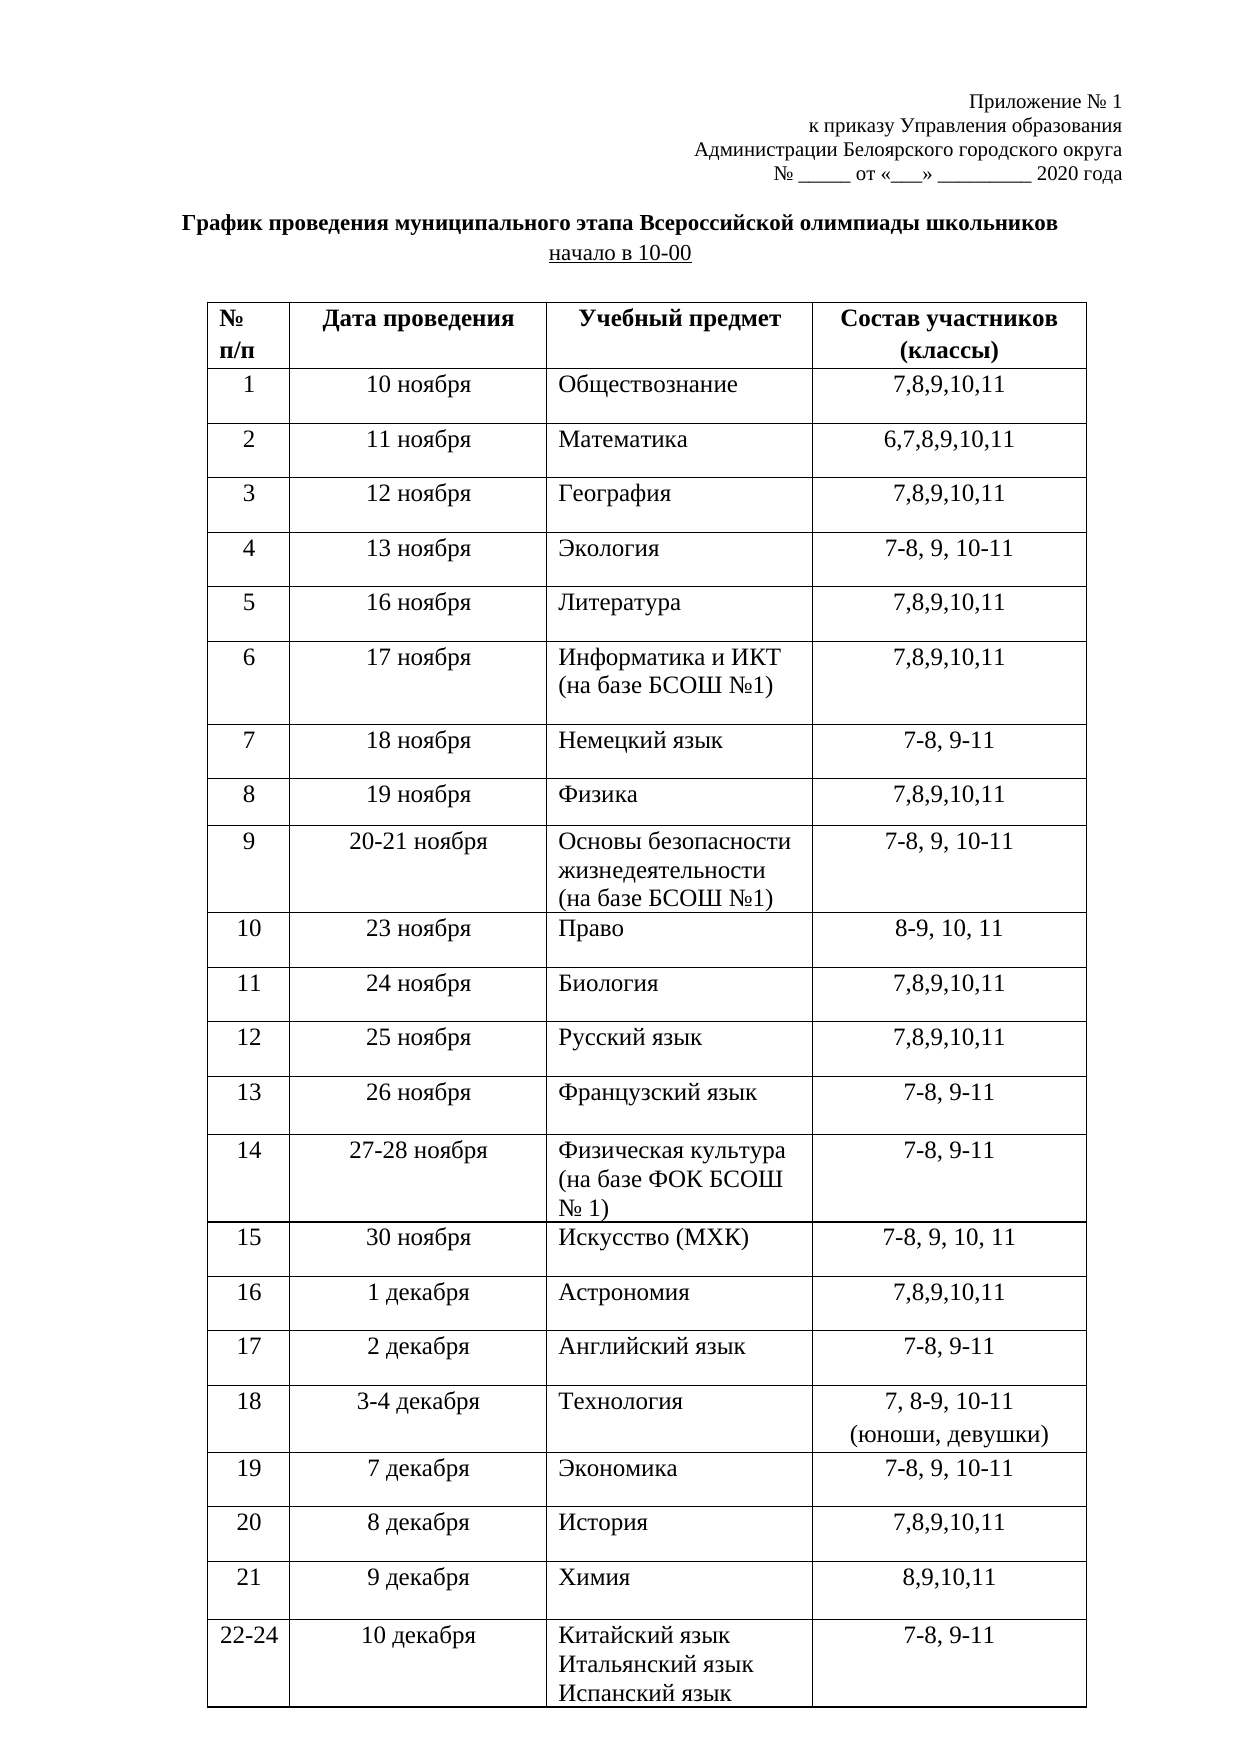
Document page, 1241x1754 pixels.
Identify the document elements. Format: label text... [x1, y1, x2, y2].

table_cell 7-8, 9-11 [813, 1331, 1086, 1385]
table_cell 17 [208, 1331, 289, 1385]
table_cell Литература [547, 587, 812, 641]
table_cell 7,8,9,10,11 [813, 1022, 1086, 1076]
table_header Дата проведения [290, 303, 546, 368]
table_cell Математика [547, 424, 812, 477]
table_cell Химия [547, 1562, 812, 1619]
table_cell 6 [208, 642, 289, 724]
table_cell Биология [547, 968, 812, 1021]
table_cell 8 декабря [290, 1507, 546, 1561]
table_cell География [547, 478, 812, 532]
table_cell 4 [208, 533, 289, 586]
table_cell 7-8, 9, 10-11 [813, 533, 1086, 586]
table_cell 20 [208, 1507, 289, 1561]
table_cell 2 декабря [290, 1331, 546, 1385]
table_cell 11 [208, 968, 289, 1021]
table_cell 23 ноября [290, 913, 546, 967]
table_header Учебный предмет [547, 303, 812, 368]
table_cell Экология [547, 533, 812, 586]
table_cell 7-8, 9, 10-11 [813, 1453, 1086, 1506]
table_cell 16 [208, 1277, 289, 1330]
table_cell Обществознание [547, 369, 812, 423]
table_cell 7,8,9,10,11 [813, 1277, 1086, 1330]
table_cell 15 [208, 1223, 289, 1276]
table_cell 24 ноября [290, 968, 546, 1021]
text к приказу Управления образования [118, 113, 1122, 137]
table_cell 16 ноября [290, 587, 546, 641]
table_cell Искусство (МХК) [547, 1223, 812, 1276]
table_cell Астрономия [547, 1277, 812, 1330]
table_cell Право [547, 913, 812, 967]
table_cell 22-24 [208, 1620, 289, 1706]
table_cell Немецкий язык [547, 725, 812, 778]
table_cell Информатика и ИКТ (на базе БСОШ №1) [547, 642, 812, 724]
table_cell 1 декабря [290, 1277, 546, 1330]
table_header № п/п [208, 303, 289, 368]
table_cell 8 [208, 779, 289, 825]
text Администрации Белоярского городского округа [118, 137, 1122, 161]
table_cell 7 [208, 725, 289, 778]
table_cell 26 ноября [290, 1077, 546, 1134]
table_cell 17 ноября [290, 642, 546, 724]
table_cell Французский язык [547, 1077, 812, 1134]
table_cell 7-8, 9-11 [813, 1077, 1086, 1134]
table_cell 27-28 ноября [290, 1135, 546, 1221]
table_cell 7, 8-9, 10-11 (юноши, девушки) [813, 1386, 1086, 1452]
table_cell 20-21 ноября [290, 826, 546, 912]
table_cell 7,8,9,10,11 [813, 968, 1086, 1021]
table_cell История [547, 1507, 812, 1561]
table_cell 6,7,8,9,10,11 [813, 424, 1086, 477]
table_cell 18 [208, 1386, 289, 1452]
table_cell 10 декабря [290, 1620, 546, 1706]
table_cell 21 [208, 1562, 289, 1619]
table_cell 5 [208, 587, 289, 641]
table_cell 7,8,9,10,11 [813, 587, 1086, 641]
table_cell 10 [208, 913, 289, 967]
table_cell 13 [208, 1077, 289, 1134]
table_cell 30 ноября [290, 1223, 546, 1276]
table_cell Основы безопасности жизнедеятельности (на базе БСОШ №1) [547, 826, 812, 912]
table_cell 7-8, 9-11 [813, 1620, 1086, 1706]
table_cell 7,8,9,10,11 [813, 779, 1086, 825]
text № _____ от «___» _________ 2020 года [118, 161, 1122, 185]
table_cell 7-8, 9, 10, 11 [813, 1223, 1086, 1276]
table_cell Китайский язык Итальянский язык Испанский язык [547, 1620, 812, 1706]
table_cell 7,8,9,10,11 [813, 642, 1086, 724]
table_cell 11 ноября [290, 424, 546, 477]
table_cell 8,9,10,11 [813, 1562, 1086, 1619]
table_cell 18 ноября [290, 725, 546, 778]
table_cell Технология [547, 1386, 812, 1452]
table_cell 7 декабря [290, 1453, 546, 1506]
text Приложение № 1 [118, 89, 1122, 113]
text начало в 10-00 [118, 239, 1122, 266]
table_cell Экономика [547, 1453, 812, 1506]
table_cell 13 ноября [290, 533, 546, 586]
table_cell 3-4 декабря [290, 1386, 546, 1452]
table_cell 3 [208, 478, 289, 532]
table_cell 7-8, 9-11 [813, 1135, 1086, 1221]
table_cell Русский язык [547, 1022, 812, 1076]
table_cell 7,8,9,10,11 [813, 1507, 1086, 1561]
table_cell Физическая культура (на базе ФОК БСОШ № 1) [547, 1135, 812, 1221]
table_cell 7,8,9,10,11 [813, 478, 1086, 532]
table_cell 14 [208, 1135, 289, 1221]
table_cell Английский язык [547, 1331, 812, 1385]
table_cell 7,8,9,10,11 [813, 369, 1086, 423]
table_cell 9 декабря [290, 1562, 546, 1619]
table_cell 7-8, 9, 10-11 [813, 826, 1086, 912]
table_cell 12 [208, 1022, 289, 1076]
table_header Состав участников (классы) [813, 303, 1086, 368]
table_cell 1 [208, 369, 289, 423]
text График проведения муниципального этапа Всероссийской олимпиады школьников [118, 209, 1122, 235]
table_cell 7-8, 9-11 [813, 725, 1086, 778]
table_cell 25 ноября [290, 1022, 546, 1076]
table_cell 19 ноября [290, 779, 546, 825]
table_cell 12 ноября [290, 478, 546, 532]
table_cell 8-9, 10, 11 [813, 913, 1086, 967]
table_cell 10 ноября [290, 369, 546, 423]
table_cell 2 [208, 424, 289, 477]
table_cell 19 [208, 1453, 289, 1506]
table_cell 9 [208, 826, 289, 912]
table_cell Физика [547, 779, 812, 825]
